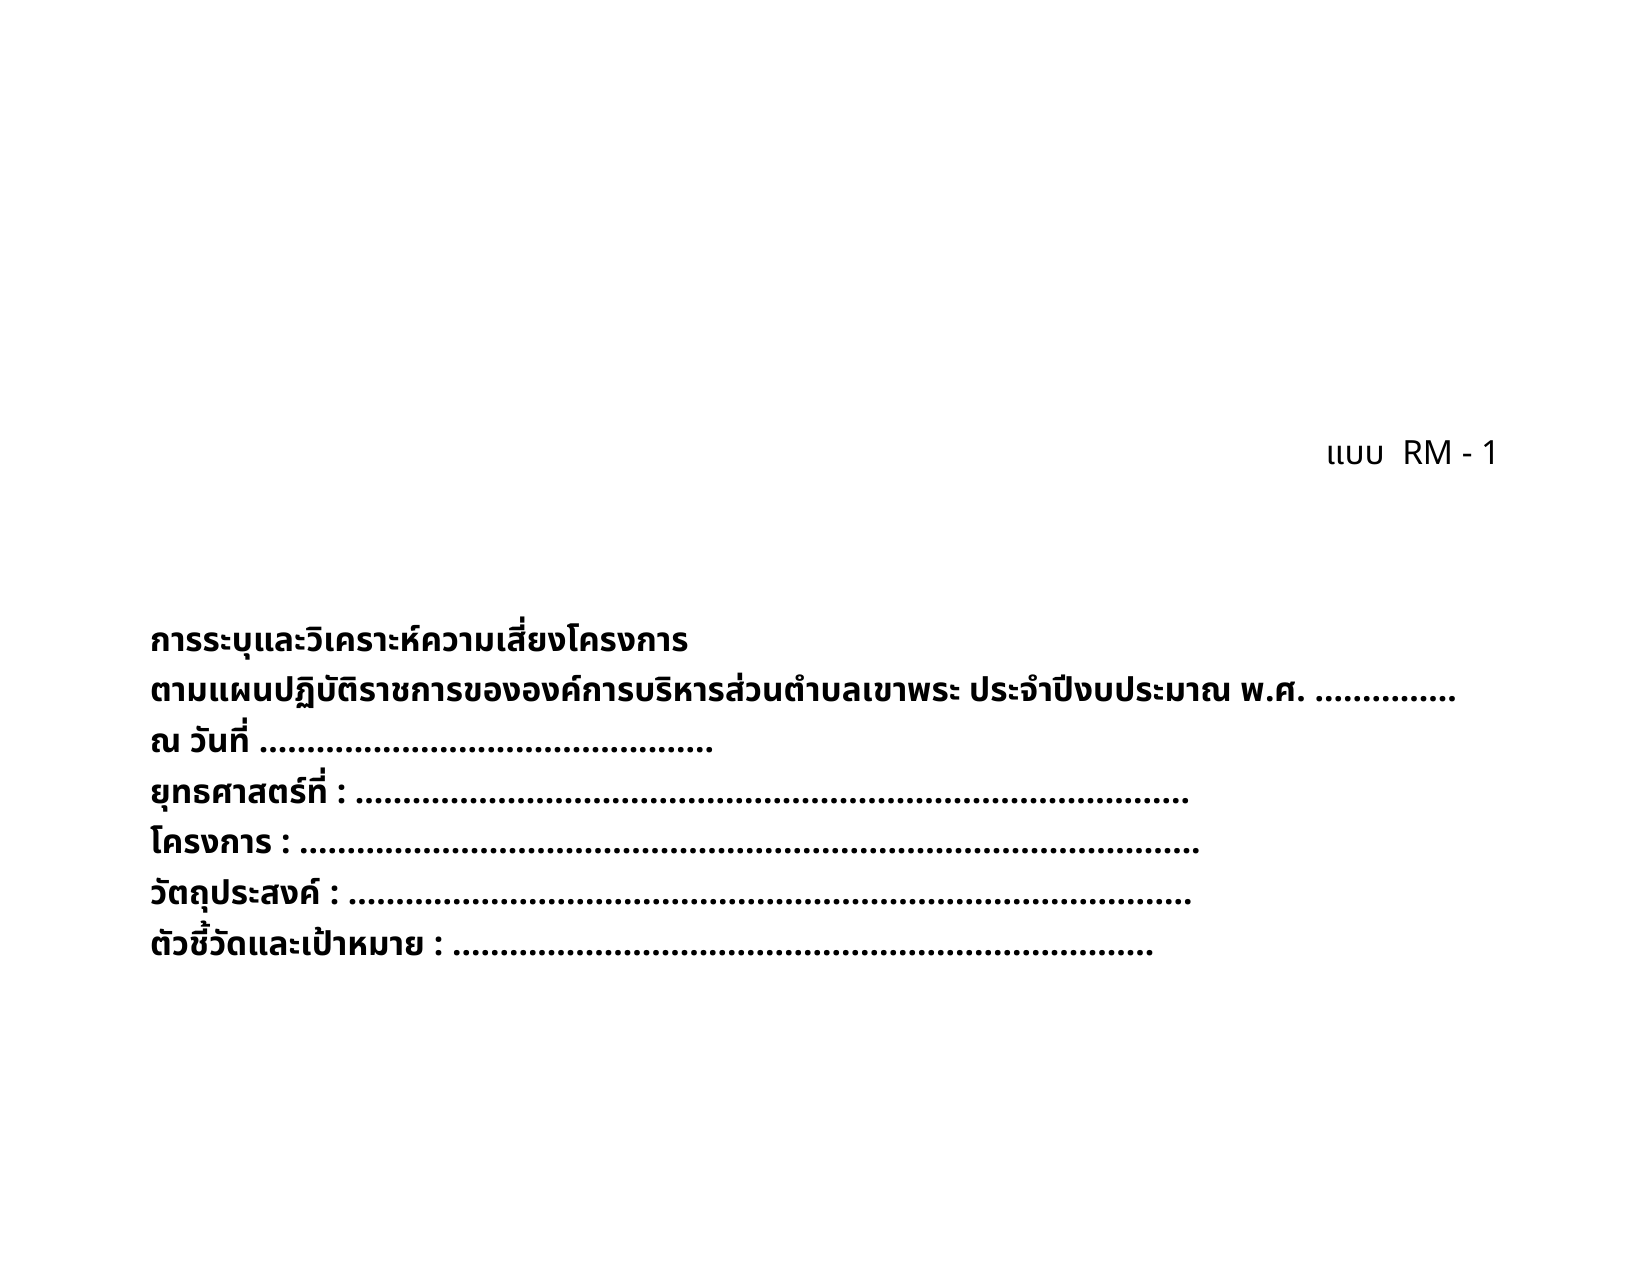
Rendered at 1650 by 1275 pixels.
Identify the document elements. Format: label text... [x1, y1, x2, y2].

text ณ วันที่ ................................................ [150, 717, 1500, 767]
text ยุทธศาสตร์ที่ : ……………………………………………………………………………. [150, 767, 1500, 818]
text การระบุและวิเคราะห์ความเสี่ยงโครงการ [150, 616, 1500, 666]
text ตามแผนปฏิบัติราชการขององค์การบริหารส่วนตำบลเขาพระ ประจำปีงบประมาณ พ.ศ. …………… [150, 666, 1500, 717]
text ตัวชี้วัดและเป้าหมาย : ……………………………………………………………….. [150, 919, 1500, 970]
text แบบ RM - 1 [150, 429, 1500, 479]
text โครงการ : ………………………………………………………………………………….. [150, 818, 1500, 869]
text วัตถุประสงค์ : …………………………………………………………………………….. [150, 869, 1500, 919]
